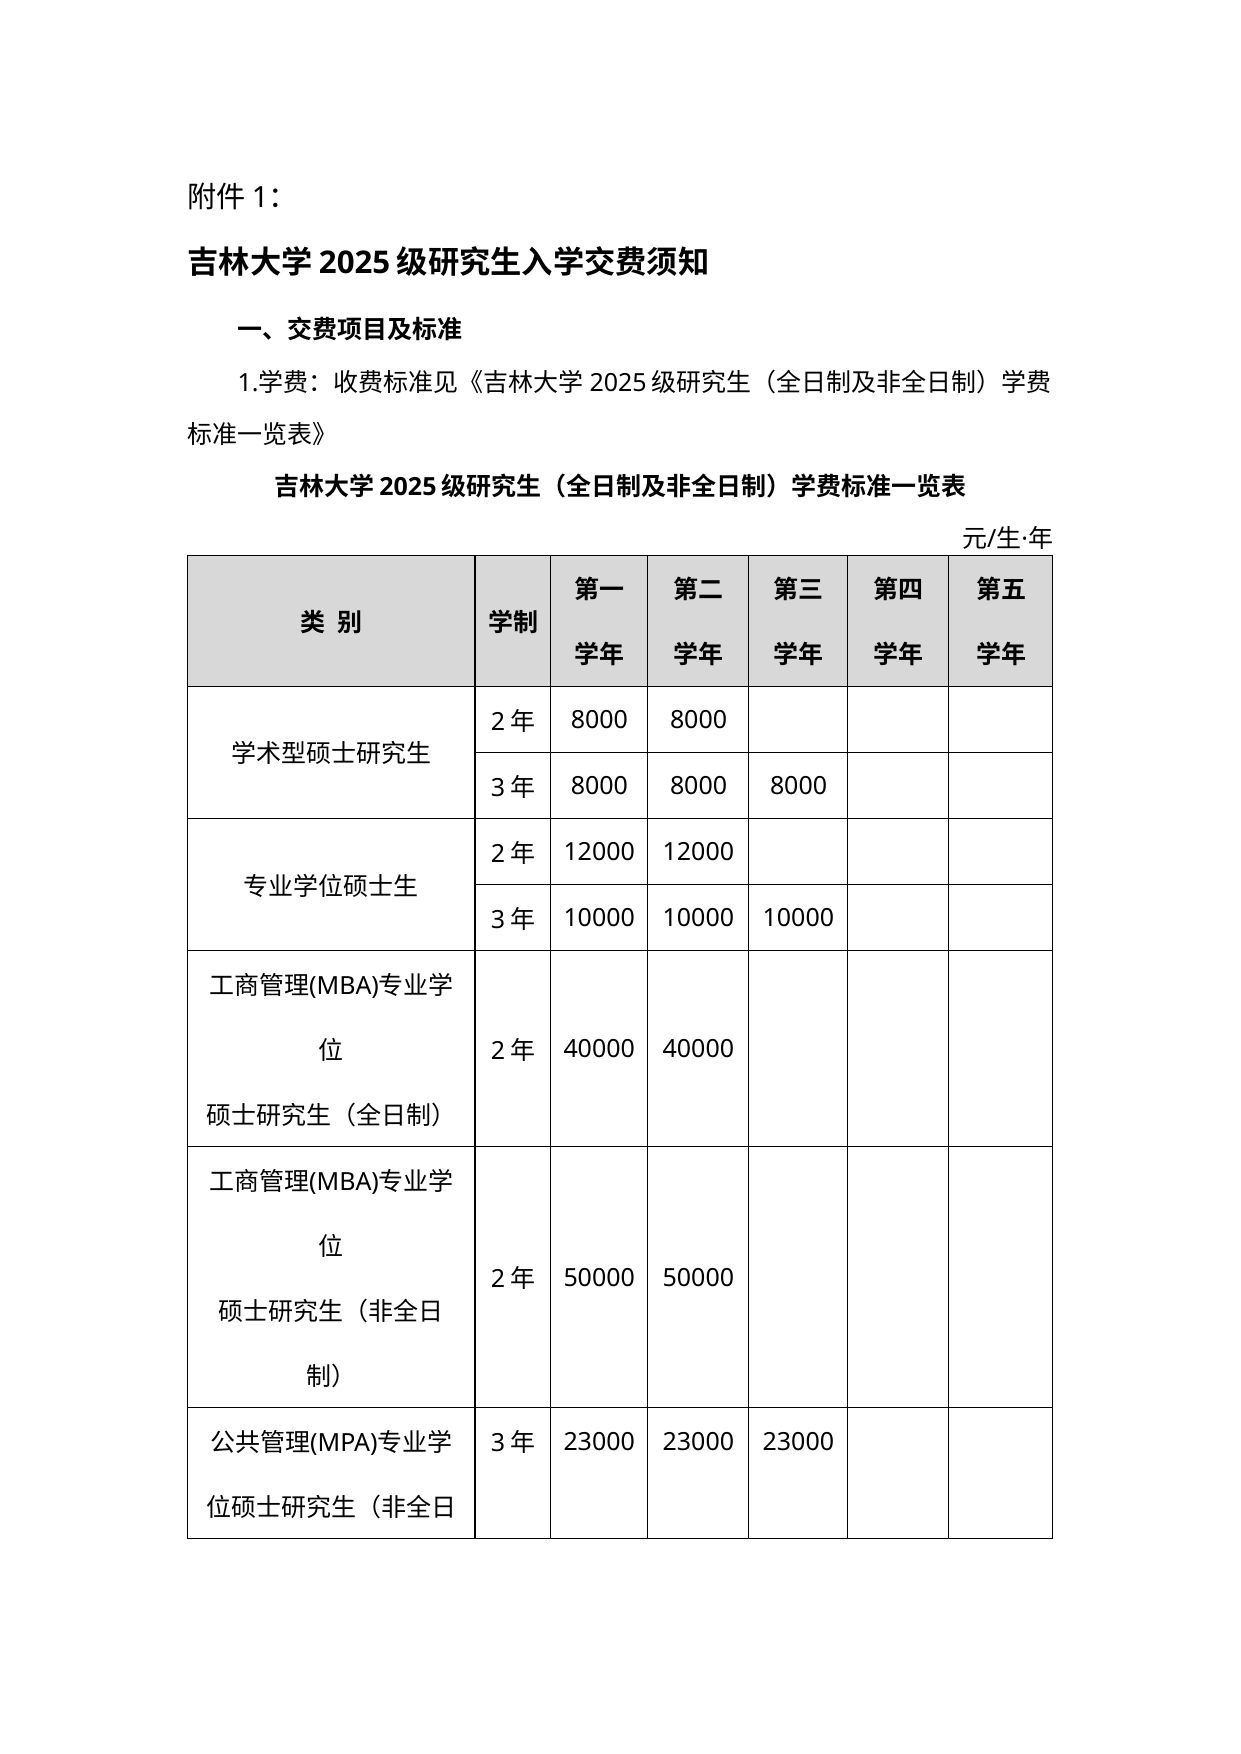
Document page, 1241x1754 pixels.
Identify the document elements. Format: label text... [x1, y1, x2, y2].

text 元/生·年 [187, 502, 1053, 554]
table_cell [848, 1408, 948, 1538]
table_cell 23000 [551, 1408, 647, 1538]
table_cell [848, 687, 948, 752]
table_cell 8000 [648, 753, 748, 818]
table_cell 2年 [476, 1147, 550, 1407]
table_cell [949, 885, 1052, 950]
table_cell [949, 819, 1052, 884]
table_cell 学术型硕士研究生 [188, 687, 474, 818]
table_cell 3年 [476, 885, 550, 950]
table_cell 40000 [551, 951, 647, 1146]
table_cell [949, 753, 1052, 818]
table_cell 10000 [749, 885, 847, 950]
table_cell 专业学位硕士生 [188, 819, 474, 950]
table_cell [749, 819, 847, 884]
table_cell 8000 [749, 753, 847, 818]
table_cell 12000 [551, 819, 647, 884]
table_cell [848, 1147, 948, 1407]
table_header 第三 学年 [749, 556, 847, 686]
table_cell [949, 951, 1052, 1146]
table_cell 8000 [551, 687, 647, 752]
table_cell [848, 819, 948, 884]
table_cell 8000 [648, 687, 748, 752]
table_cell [188, 1408, 474, 1538]
table_cell 2年 [476, 687, 550, 752]
table_cell 40000 [648, 951, 748, 1146]
table_cell 8000 [551, 753, 647, 818]
table_cell 50000 [648, 1147, 748, 1407]
table_cell 工商管理(MBA)专业学位 硕士研究生（非全日制） [188, 1147, 474, 1407]
table_cell 3年 [476, 1408, 550, 1538]
table_header 第一 学年 [551, 556, 647, 686]
table_cell [949, 687, 1052, 752]
text 吉林大学2025级研究生（全日制及非全日制）学费标准一览表 [187, 450, 1053, 502]
text 一、交费项目及标准 [187, 292, 1053, 346]
table_cell 10000 [551, 885, 647, 950]
table_header 类 别 [188, 556, 474, 686]
table_cell [848, 951, 948, 1146]
table_cell 2年 [476, 951, 550, 1146]
table_cell 3年 [476, 753, 550, 818]
table_cell 2年 [476, 819, 550, 884]
table_cell [749, 951, 847, 1146]
table_cell 12000 [648, 819, 748, 884]
table_cell [749, 1147, 847, 1407]
table_cell 50000 [551, 1147, 647, 1407]
text 附件1： [187, 162, 1053, 227]
table_cell 10000 [648, 885, 748, 950]
table_header 第五 学年 [949, 556, 1052, 686]
table_cell [949, 1147, 1052, 1407]
text 1.学费：收费标准见《吉林大学2025级研究生（全日制及非全日制）学费标准一览表》 [187, 346, 1053, 450]
text 吉林大学2025级研究生入学交费须知 [187, 227, 1053, 292]
table_header 学制 [476, 556, 550, 686]
table_cell [848, 885, 948, 950]
table_cell [749, 687, 847, 752]
table_cell 23000 [648, 1408, 748, 1538]
table_cell 23000 [749, 1408, 847, 1538]
table_cell 工商管理(MBA)专业学位 硕士研究生（全日制） [188, 951, 474, 1146]
table_cell [848, 753, 948, 818]
table_cell [949, 1408, 1052, 1538]
table_header 第二 学年 [648, 556, 748, 686]
table_header 第四 学年 [848, 556, 948, 686]
